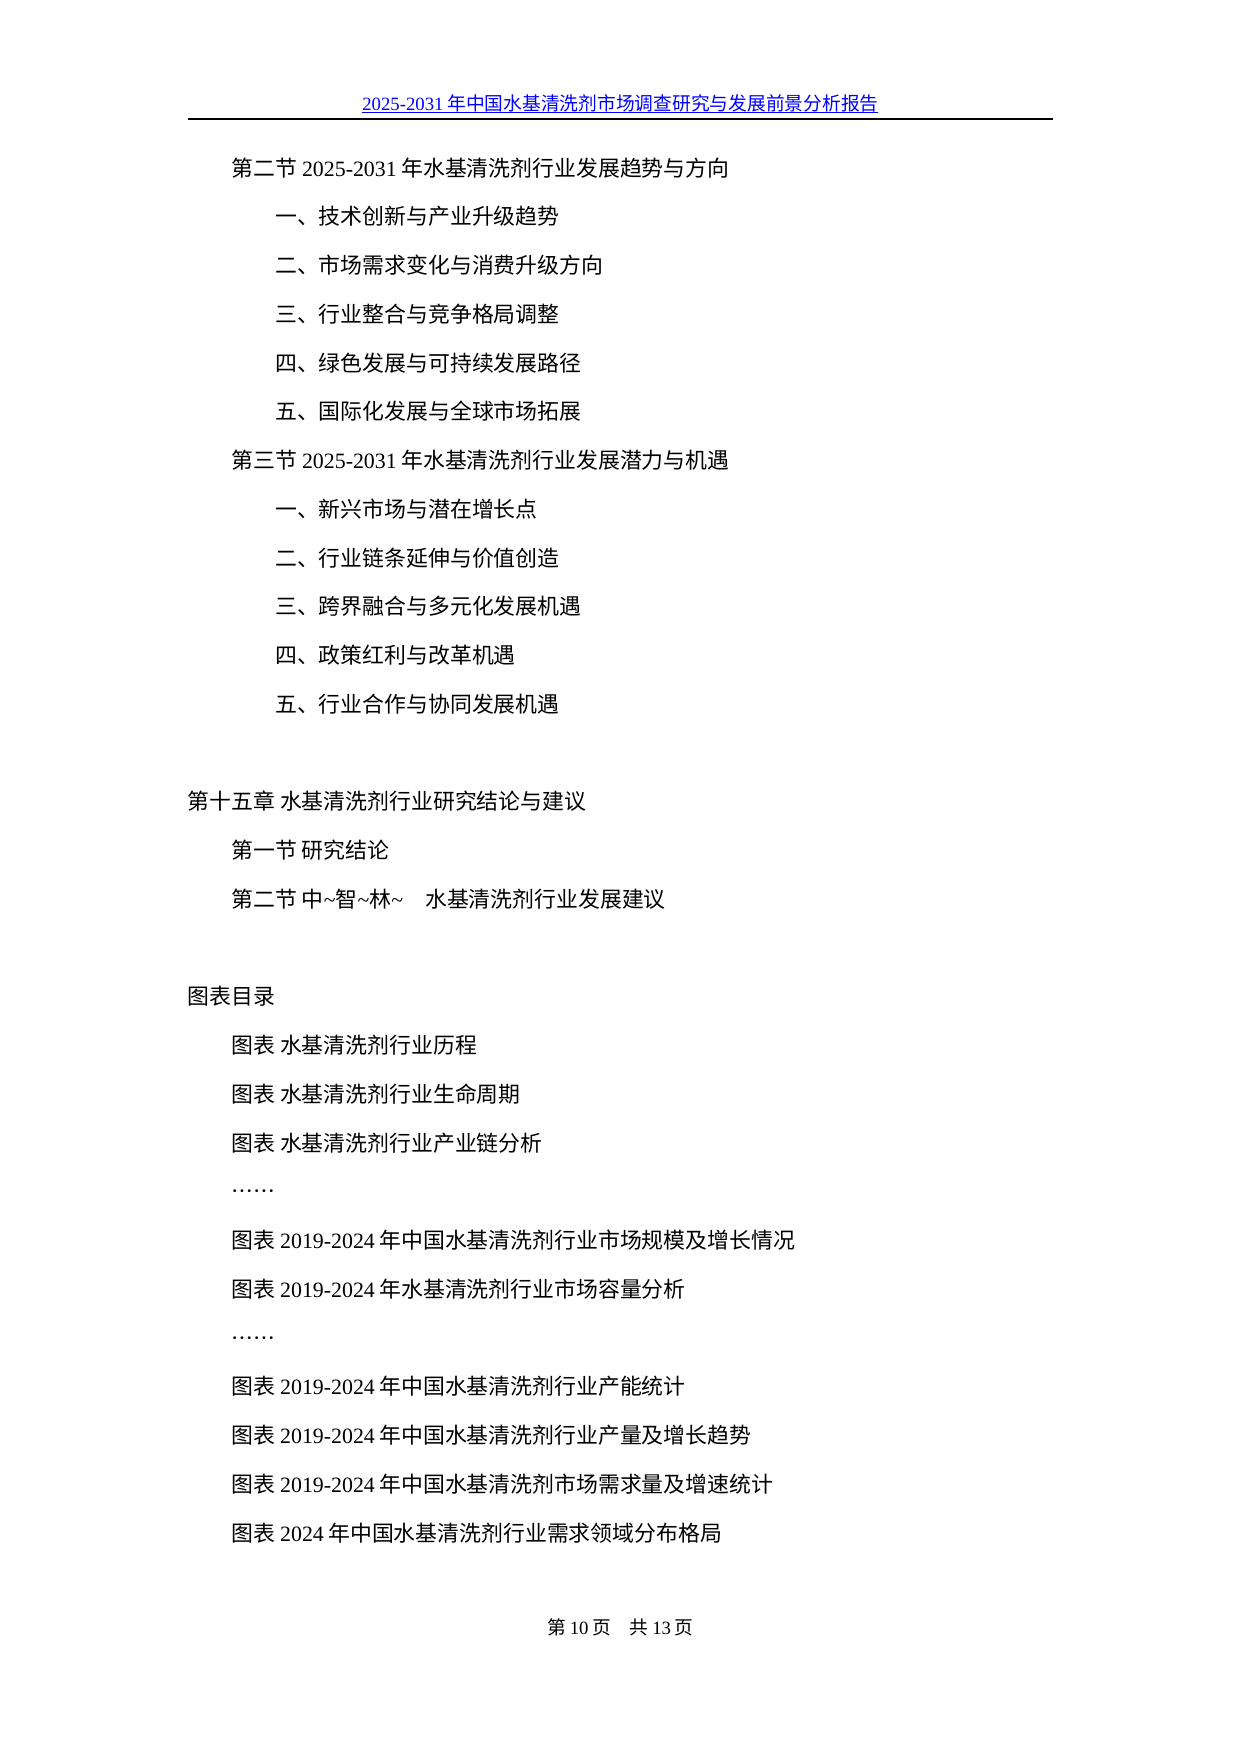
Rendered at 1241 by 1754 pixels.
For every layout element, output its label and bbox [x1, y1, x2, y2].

text [187, 150, 1053, 1548]
